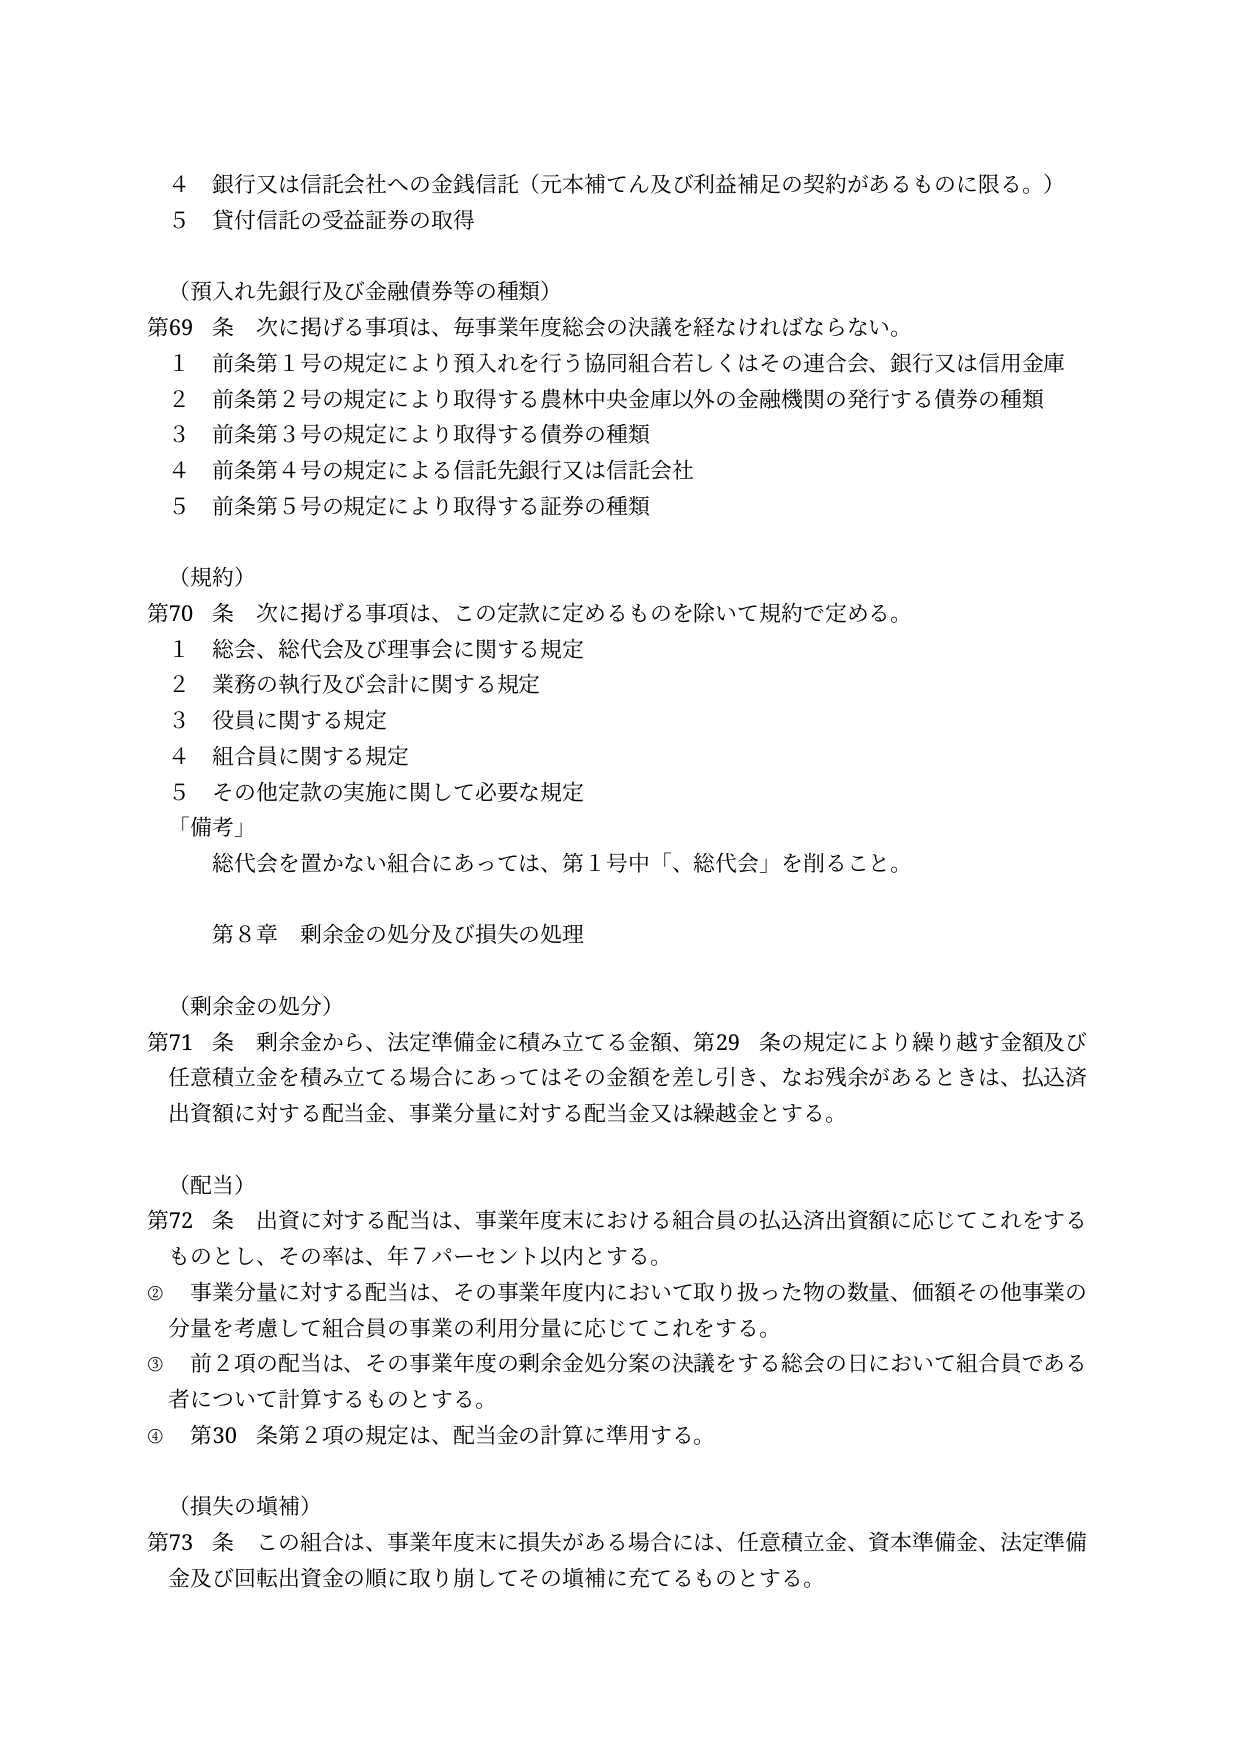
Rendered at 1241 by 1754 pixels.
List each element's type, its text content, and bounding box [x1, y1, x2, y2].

text （規約） [147, 558, 1087, 594]
text ③ 前２項の配当は、その事業年度の剰余金処分案の決議をする総会の日において組合員である者について計算するものとする。 [147, 1344, 1087, 1416]
text ２ 前条第２号の規定により取得する農林中央金庫以外の金融機関の発行する債券の種類 [169, 380, 1087, 415]
text ２ 業務の執行及び会計に関する規定 [169, 666, 1087, 701]
text ３ 役員に関する規定 [169, 701, 1087, 737]
text ４ 銀行又は信託会社への金銭信託（元本補てん及び利益補足の契約があるものに限る。） [169, 165, 1087, 201]
text ４ 組合員に関する規定 [169, 737, 1087, 773]
text 第72条 出資に対する配当は、事業年度末における組合員の払込済出資額に応じてこれをするものとし、その率は、年７パーセント以内とする。 [147, 1201, 1087, 1273]
text 第71条 剰余金から、法定準備金に積み立てる金額、第29条の規定により繰り越す金額及び任意積立金を積み立てる場合にあってはその金額を差し引き、なお残余があるときは、払込済出資額に対する配当金、事業分量に対する配当金又は繰越金とする。 [147, 1023, 1087, 1130]
text １ 総会、総代会及び理事会に関する規定 [169, 630, 1087, 666]
text ３ 前条第３号の規定により取得する債券の種類 [169, 415, 1087, 451]
text ５ 貸付信託の受益証券の取得 [169, 201, 1087, 237]
text 第70条 次に掲げる事項は、この定款に定めるものを除いて規約で定める。 [147, 594, 1087, 630]
text （損失の塡補） [147, 1487, 1087, 1523]
text ５ 前条第５号の規定により取得する証券の種類 [169, 487, 1087, 523]
text ② 事業分量に対する配当は、その事業年度内において取り扱った物の数量、価額その他事業の分量を考慮して組合員の事業の利用分量に応じてこれをする。 [147, 1273, 1087, 1344]
text １ 前条第１号の規定により預入れを行う協同組合若しくはその連合会、銀行又は信用金庫 [169, 344, 1087, 380]
text 「備考」 [147, 808, 1087, 844]
text （預入れ先銀行及び金融債券等の種類） [147, 272, 1087, 308]
text ④ 第30条第２項の規定は、配当金の計算に準用する。 [147, 1416, 1087, 1452]
text 第69条 次に掲げる事項は、毎事業年度総会の決議を経なければならない。 [147, 308, 1087, 344]
text （剰余金の処分） [147, 987, 1087, 1023]
text 第８章 剰余金の処分及び損失の処理 [191, 916, 1087, 951]
text 総代会を置かない組合にあっては、第１号中「、総代会」を削ること。 [191, 844, 1087, 880]
text ４ 前条第４号の規定による信託先銀行又は信託会社 [169, 451, 1087, 487]
text （配当） [147, 1166, 1087, 1201]
text 第73条 この組合は、事業年度末に損失がある場合には、任意積立金、資本準備金、法定準備金及び回転出資金の順に取り崩してその塡補に充てるものとする。 [147, 1523, 1087, 1594]
text ５ その他定款の実施に関して必要な規定 [169, 773, 1087, 808]
